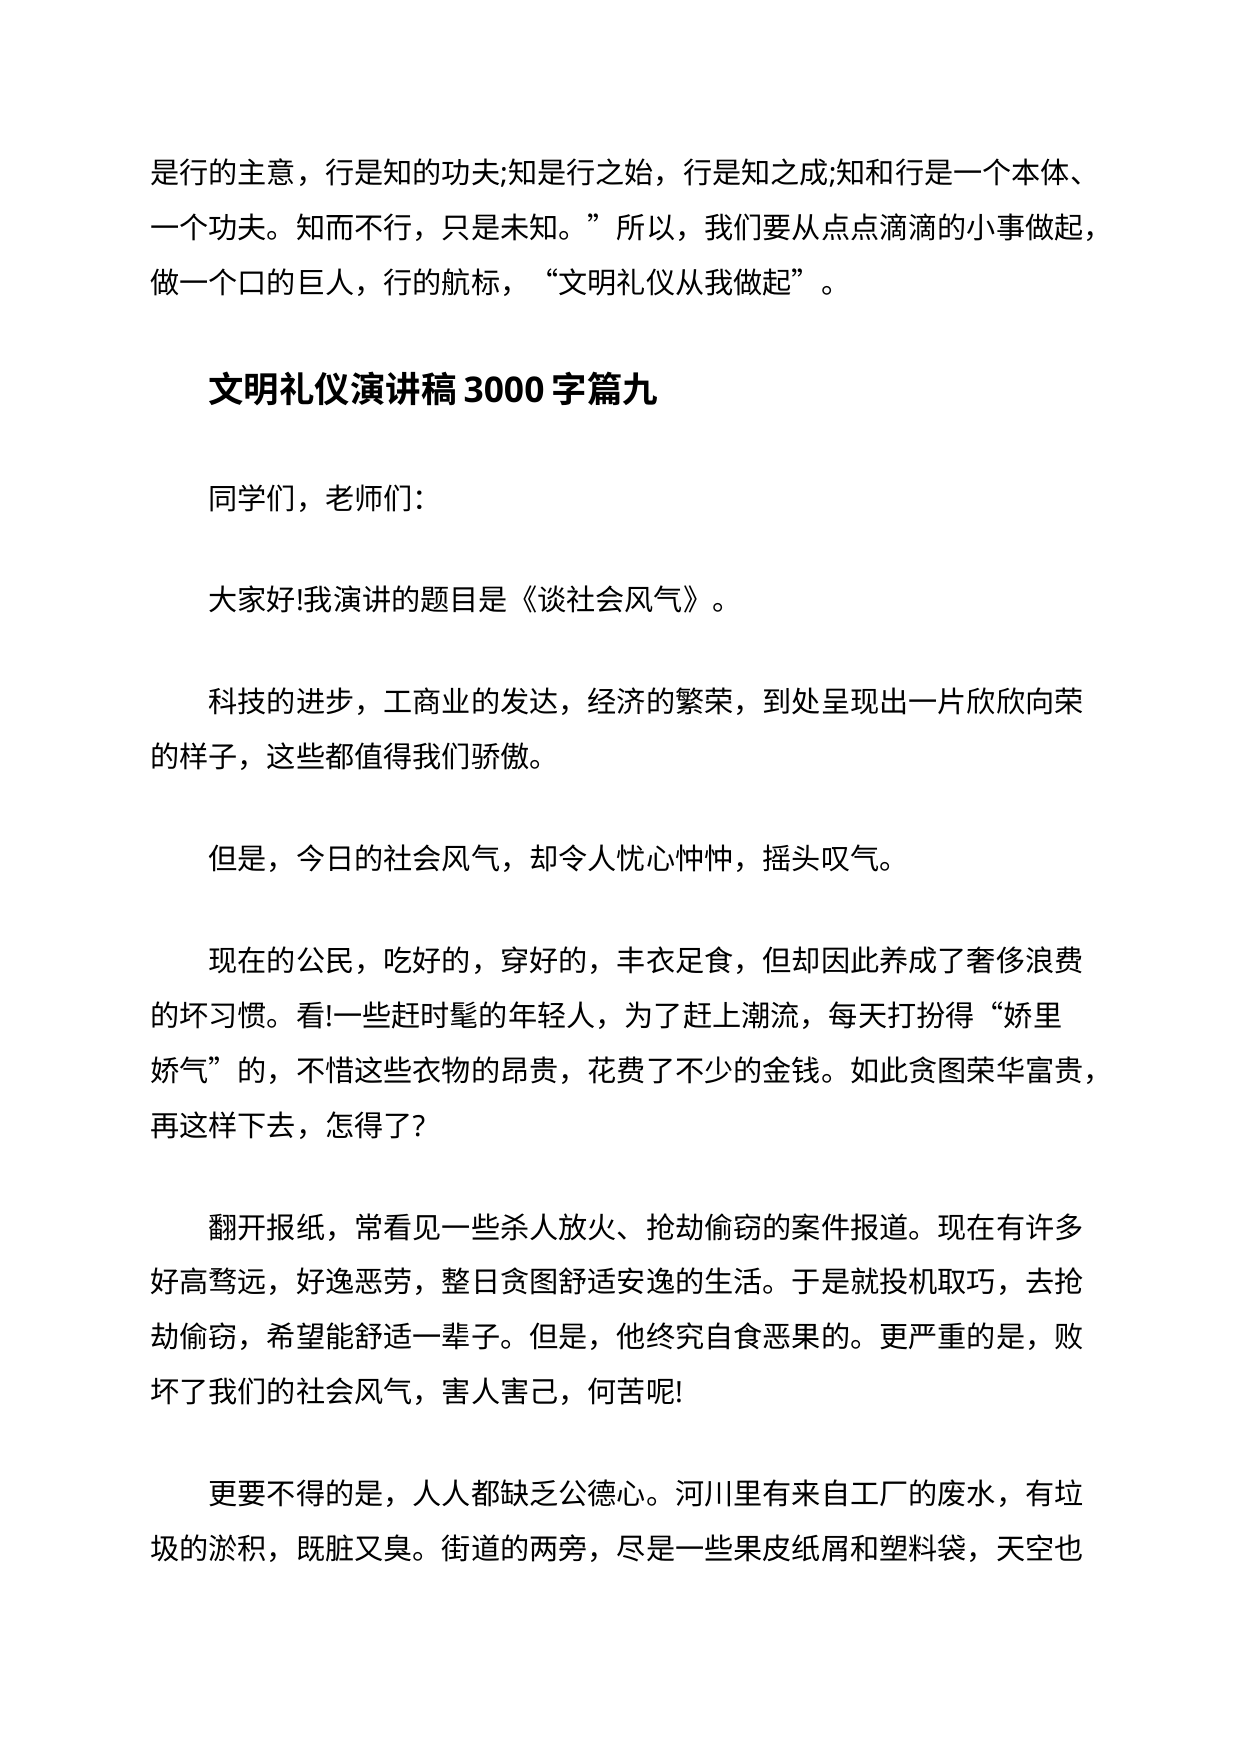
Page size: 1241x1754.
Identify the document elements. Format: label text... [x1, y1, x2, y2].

text 现在的公民，吃好的，穿好的，丰衣足食，但却因此养成了奢侈浪费的坏习惯。看!一些赶时髦的年轻人，为了赶上潮流，每天打扮得“娇里娇气”的，不惜这些衣物的昂贵，花费了不少的金钱。如此贪图荣华富贵，再这样下去，怎得了? [150, 937, 1090, 1144]
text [150, 1471, 1090, 1568]
text 同学们，老师们： [150, 475, 1090, 517]
text 翻开报纸，常看见一些杀人放火、抢劫偷窃的案件报道。现在有许多好高骛远，好逸恶劳，整日贪图舒适安逸的生活。于是就投机取巧，去抢劫偷窃，希望能舒适一辈子。但是，他终究自食恶果的。更严重的是，败坏了我们的社会风气，害人害己，何苦呢! [150, 1204, 1090, 1411]
text 但是，今日的社会风气，却令人忧心忡忡，摇头叹气。 [150, 836, 1090, 878]
text 文明礼仪演讲稿3000字篇九 [150, 362, 1090, 413]
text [150, 150, 1090, 302]
text 大家好!我演讲的题目是《谈社会风气》。 [150, 577, 1090, 619]
text 科技的进步，工商业的发达，经济的繁荣，到处呈现出一片欣欣向荣的样子，这些都值得我们骄傲。 [150, 679, 1090, 776]
